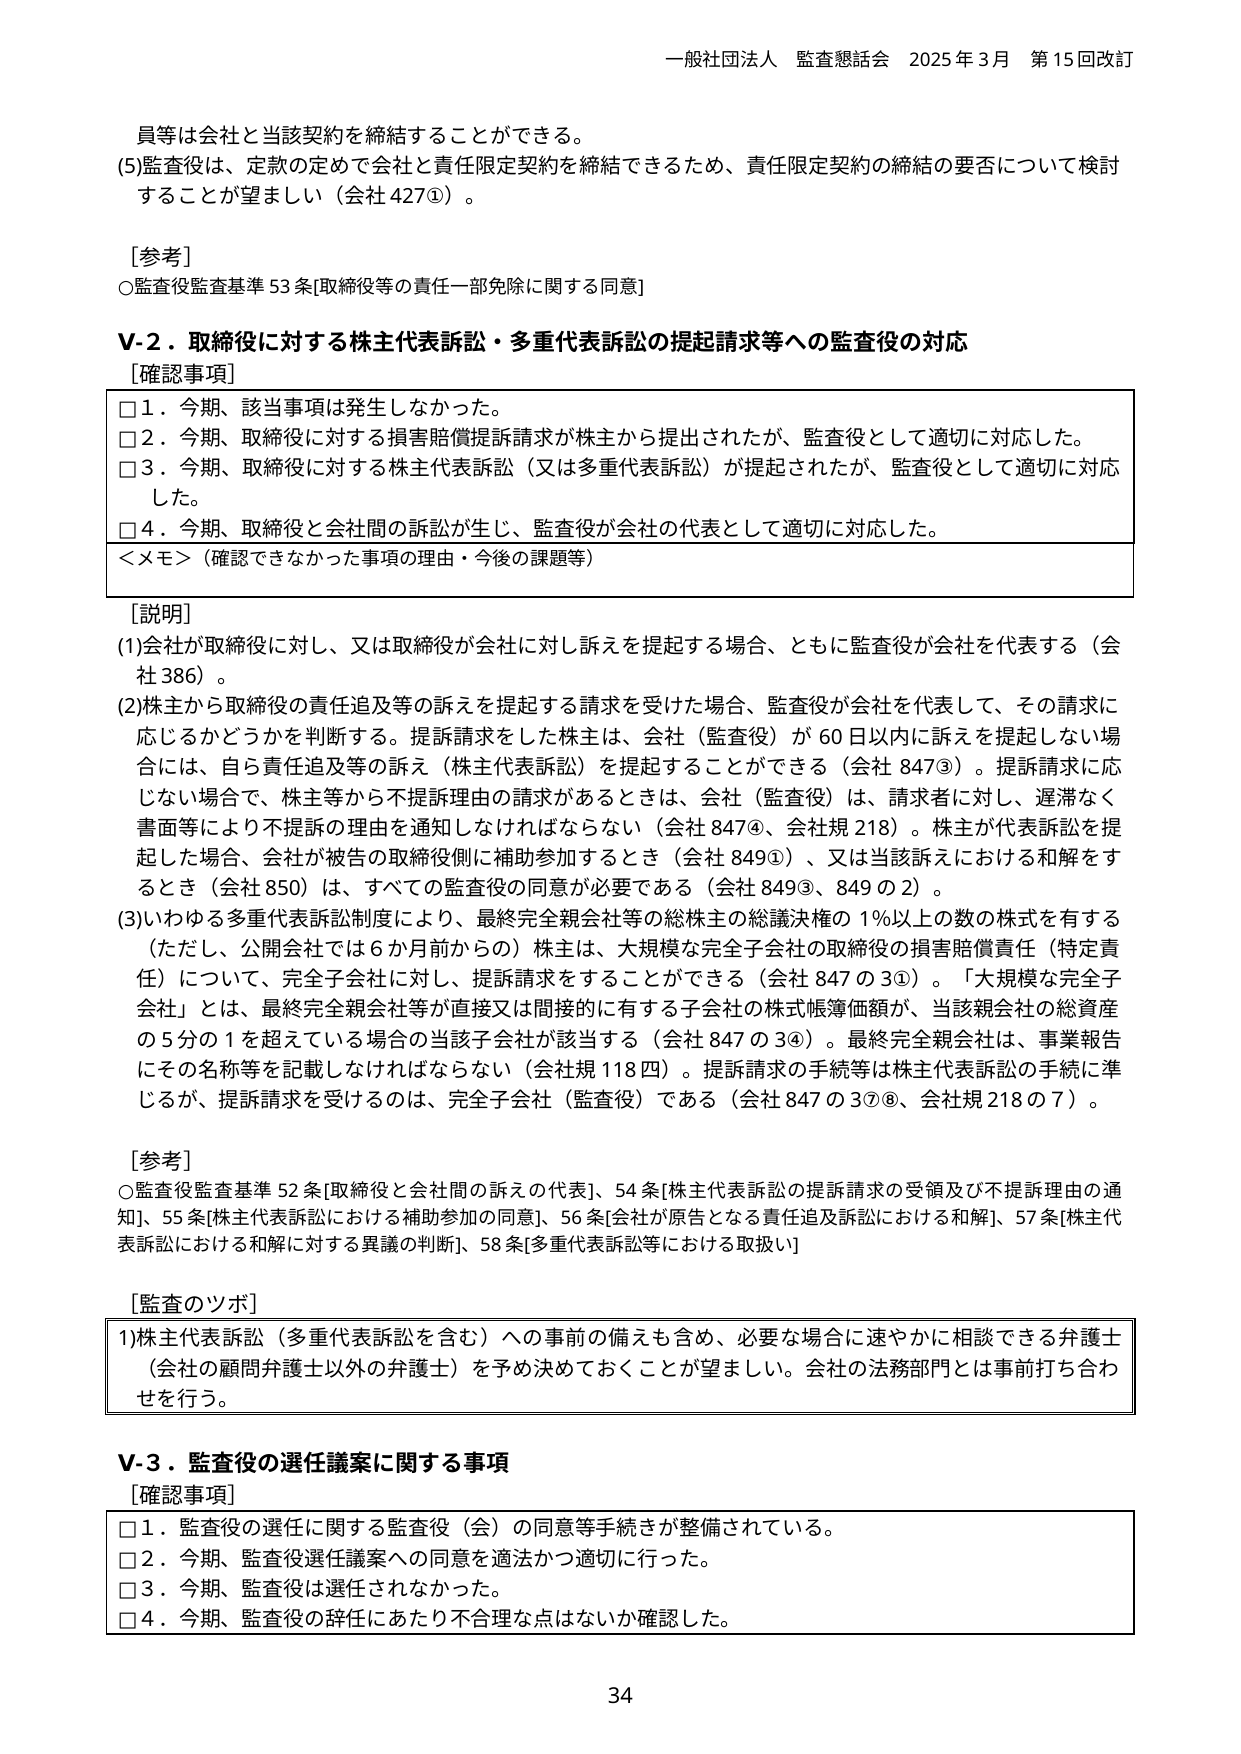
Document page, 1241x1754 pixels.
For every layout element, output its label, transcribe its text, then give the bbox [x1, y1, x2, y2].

table_cell Ⅴ-２．取締役に対する株主代表訴訟・多重代表訴訟の提起請求等への監査役の対応 [106, 324, 1134, 357]
table_cell □１．監査役の選任に関する監査役（会）の同意等手続きが整備されている。 □２．今期、監査役選任議案への同意を適法かつ適切に行った。 □３．今期、監査役は選任されなかった。 □４．今期、監査役の辞任にあたり不合理な点はないか確認した。 [107, 1512, 1133, 1633]
table_cell ○監査役監査基準53条[取締役等の責任一部免除に関する同意] [106, 271, 1134, 324]
table_cell ○監査役監査基準52条[取締役と会社間の訴えの代表]、54条[株主代表訴訟の提訴請求の受領及び不提訴理由の通知]、55条[株主代表訴訟における補助参加の同意]、56条[会社が原告となる責任追及訴訟における和解]、57条[株主代表訴訟における和解に対する異議の判断]、58条[多重代表訴訟等における取扱い] [106, 1175, 1134, 1257]
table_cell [106, 118, 1134, 210]
table_cell ［確認事項］ [106, 358, 1134, 389]
table_cell Ⅴ-３．監査役の選任議案に関する事項 [106, 1415, 1134, 1478]
table_cell ＜メモ＞（確認できなかった事項の理由・今後の課題等） [107, 544, 1133, 596]
table_cell ［監査のツボ］ [106, 1257, 1134, 1318]
table_cell ［参考］ [106, 1114, 1134, 1175]
table_cell ［参考］ [106, 210, 1134, 271]
table_cell ［説明］ (1)会社が取締役に対し、又は取締役が会社に対し訴えを提起する場合、ともに監査役が会社を代表する（会社386）。 (2)株主から取締役の責任追及等の訴えを提起する請求を受けた場合、監査役が会社を代表して、その請求に応じるかどうかを判断する。提訴請求をした株主は、会社（監査役）が60日以内に訴えを提起しない場合には、自ら責任追及等の訴え（株主代表訴訟）を提起することができる（会社847③）。提訴請求に応じない場合で、株主等から不提訴理由の請求があるときは、会社（監査役）は、請求者に対し、遅滞なく書面等により不提訴の理由を通知しなければならない（会社847④、会社規218）。株主が代表訴訟を提起した場合、会社が被告の取締役側に補助参加するとき（会社849①）、又は当該訴えにおける和解をするとき（会社850）は、すべての監査役の同意が必要である（会社849③、849の2）。 (3)いわゆる多重代表訴訟制度により、最終完全親会社等の総株主の総議決権の1％以上の数の株式を有する（ただし、公開会社では６か月前からの）株主は、大規模な完全子会社の取締役の損害賠償責任（特定責任）について、完全子会社に対し、提訴請求をすることができる（会社847の3①）。「大規模な完全子会社」とは、最終完全親会社等が直接又は間接的に有する子会社の株式帳簿価額が、当該親会社の総資産の5分の1を超えている場合の当該子会社が該当する（会社847の3④）。最終完全親会社は、事業報告にその名称等を記載しなければならない（会社規118四）。提訴請求の手続等は株主代表訴訟の手続に準じるが、提訴請求を受けるのは、完全子会社（監査役）である（会社847の3⑦⑧、会社規218の７）。 [106, 598, 1134, 1114]
table_cell 1)株主代表訴訟（多重代表訴訟を含む）への事前の備えも含め、必要な場合に速やかに相談できる弁護士（会社の顧問弁護士以外の弁護士）を予め決めておくことが望ましい。会社の法務部門とは事前打ち合わせを行う。 [108, 1321, 1132, 1412]
table_cell ［確認事項］ [106, 1479, 1134, 1510]
table_cell □１．今期、該当事項は発生しなかった。 □２．今期、取締役に対する損害賠償提訴請求が株主から提出されたが、監査役として適切に対応した。 □３．今期、取締役に対する株主代表訴訟（又は多重代表訴訟）が提起されたが、監査役として適切に対応した。 □４．今期、取締役と会社間の訴訟が生じ、監査役が会社の代表として適切に対応した。 [107, 391, 1133, 542]
